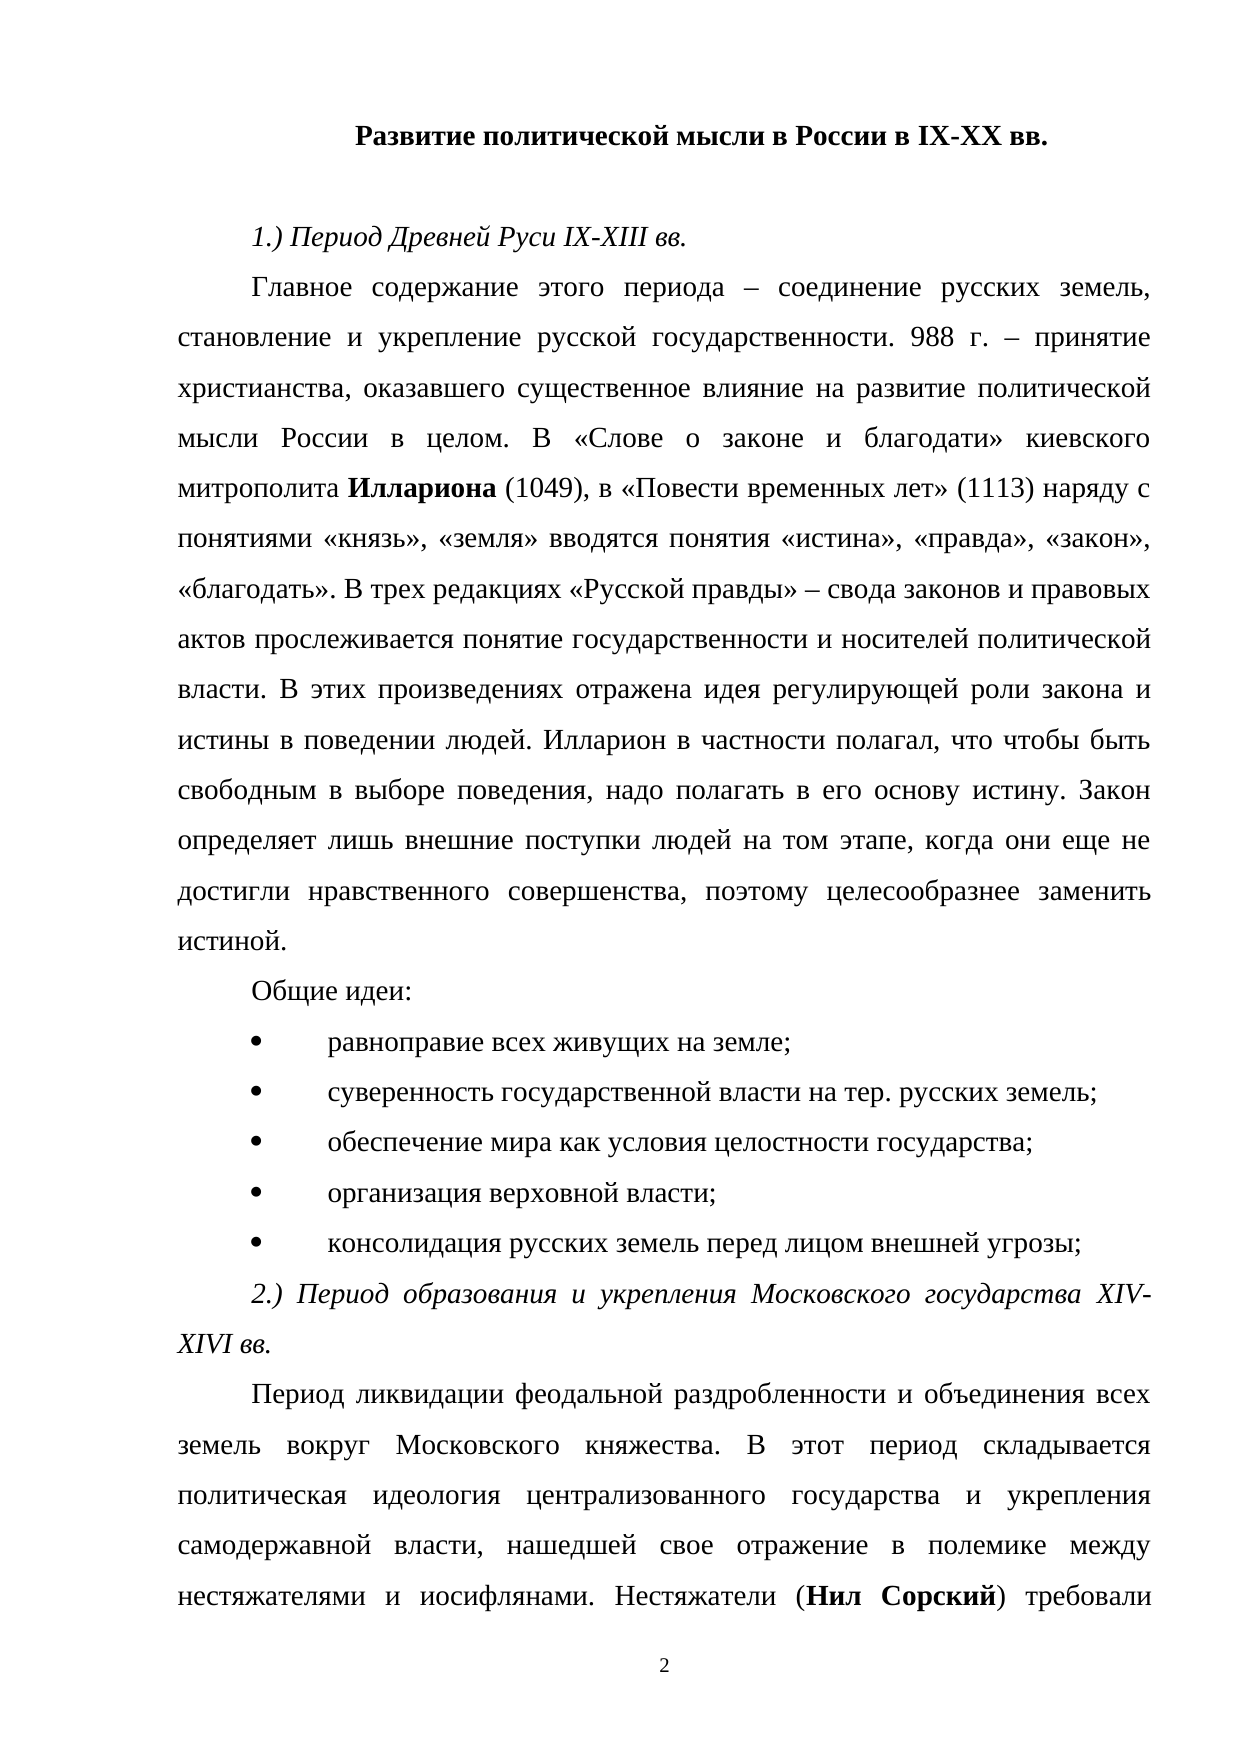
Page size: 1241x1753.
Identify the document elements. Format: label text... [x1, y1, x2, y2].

text Общие идеи: [177, 973, 1152, 1007]
text Главное содержание этого периода – соединение русских земель, становление и укрепление русской государственности. . – принятие христианства, оказавшего существенное влияние на развитие политической мысли России в целом. В «Слове о законе и благодати» киевского митрополита Иллариона (1049), в «Повести временных лет» (1113) наряду с понятиями «князь», «земля» вводятся понятия «истина», «правда», «закон», «благодать». В трех редакциях «Русской правды» – свода законов и правовых актов прослеживается понятие государственности и носителей политической власти. В этих произведениях отражена идея регулирующей роли закона и истины в поведении людей. Илларион в частности полагал, что чтобы быть свободным в выборе поведения, надо полагать в его основу истину. Закон определяет лишь внешние поступки людей на том этапе, когда они еще не достигли нравственного совершенства, поэтому целесообразнее заменить истиной. [177, 269, 1152, 957]
list равноправие всех живущих на земле; [177, 1024, 1152, 1057]
text Развитие политической мысли в России в IX-XX вв. [177, 118, 1152, 152]
list организация верховной власти; [177, 1175, 1152, 1209]
list суверенность государственной власти на тер. русских земель; [177, 1074, 1152, 1108]
list консолидация русских земель перед лицом внешней угрозы; [177, 1225, 1152, 1259]
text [177, 1376, 1152, 1611]
text 1.) Период Древней Руси IX-XIII вв. [177, 219, 1152, 252]
text 2.) Период образования и укрепления Московского государства XIV-XIVI вв. [177, 1276, 1152, 1360]
list обеспечение мира как условия целостности государства; [177, 1124, 1152, 1158]
